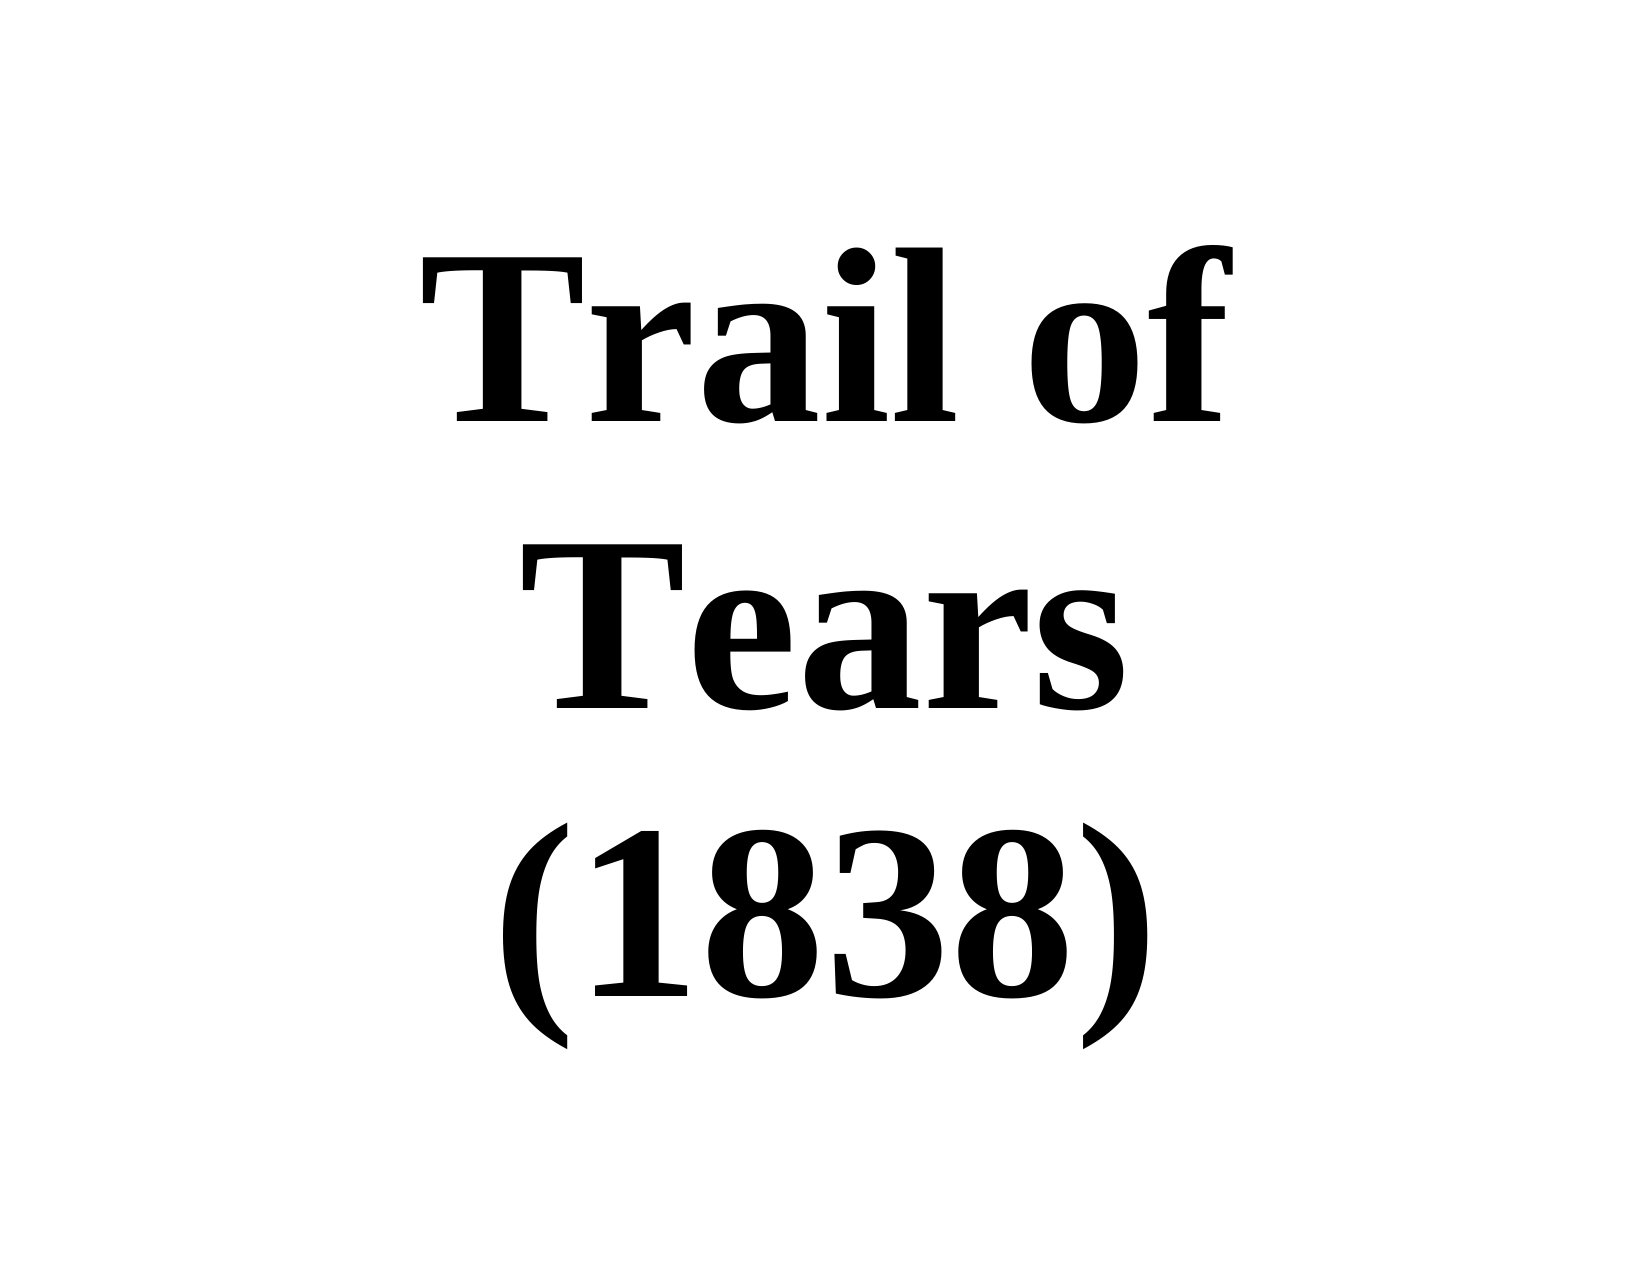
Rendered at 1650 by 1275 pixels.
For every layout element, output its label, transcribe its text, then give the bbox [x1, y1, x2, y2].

text Trail of Tears [150, 187, 1500, 762]
text (1838) [150, 762, 1500, 1050]
